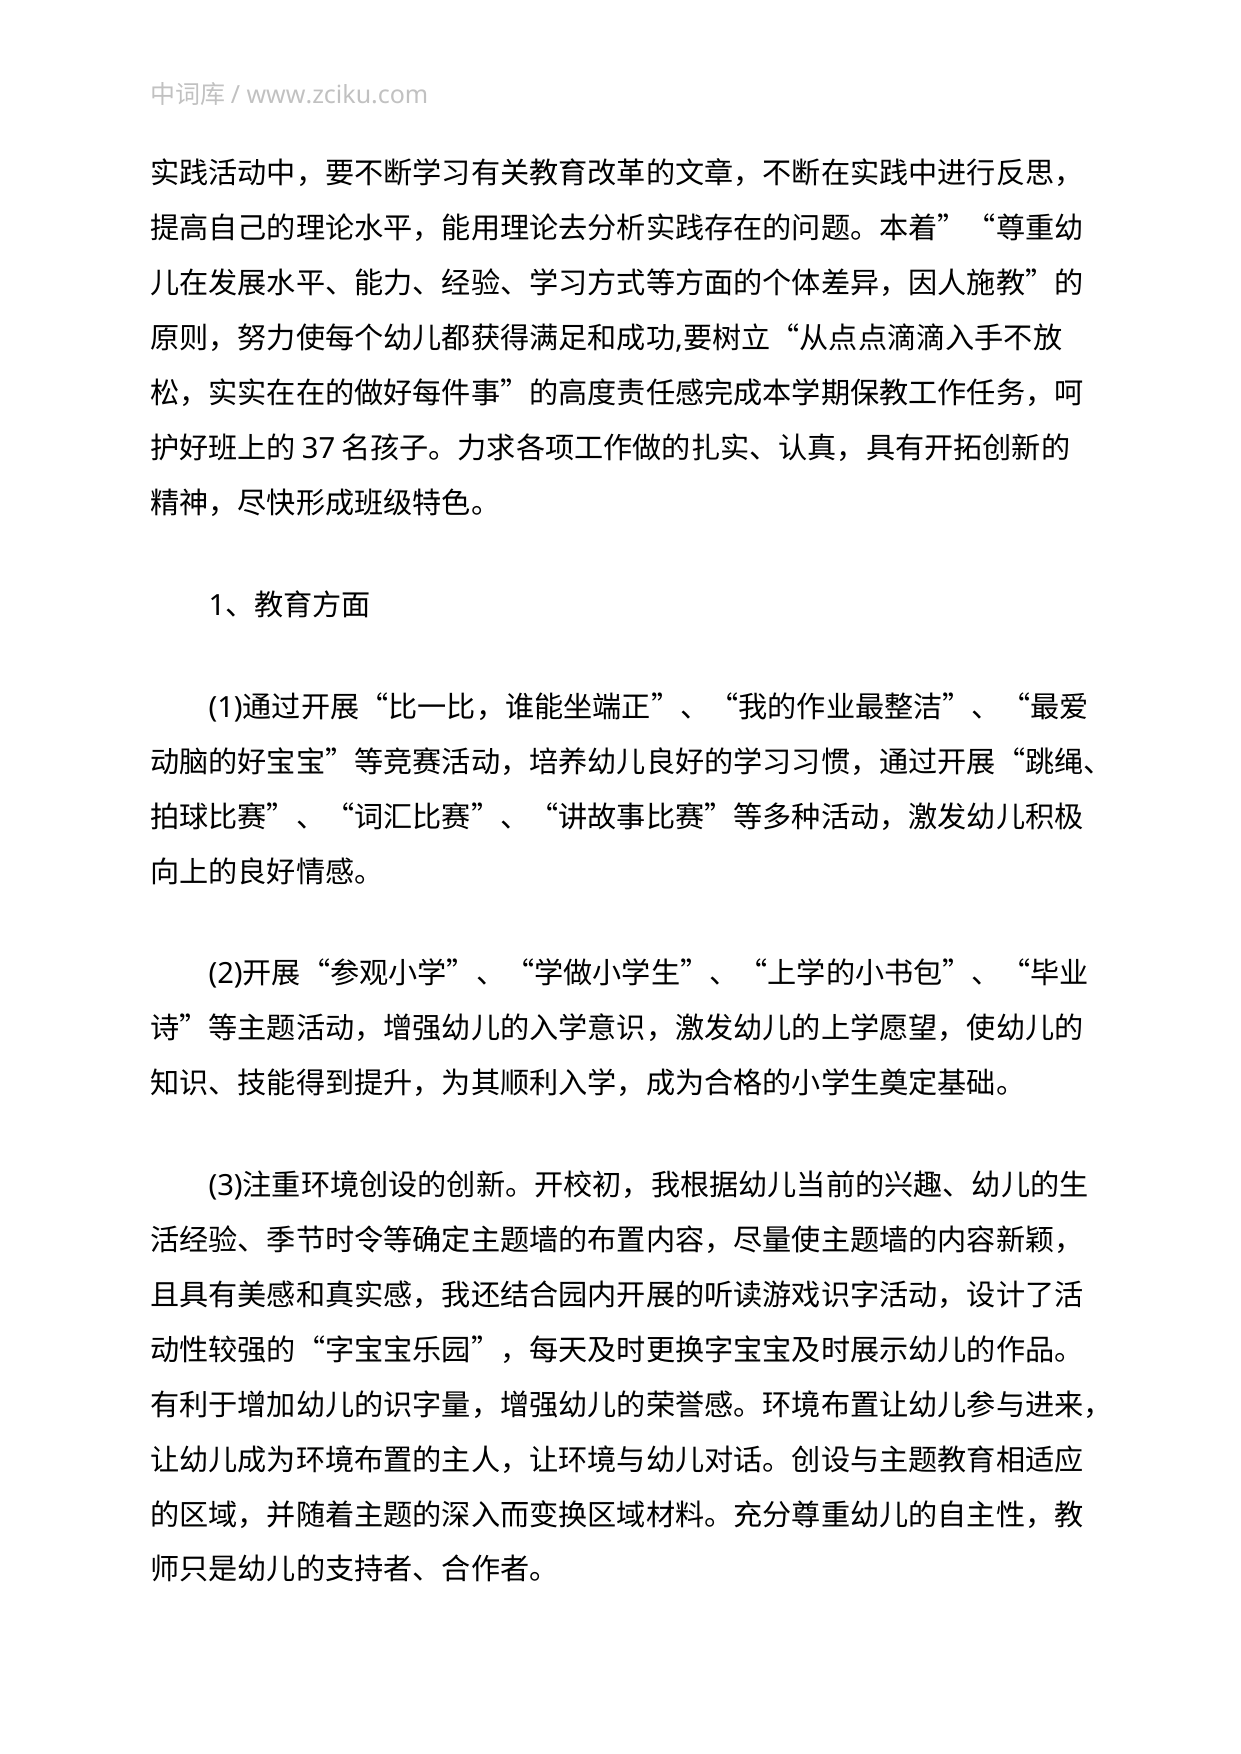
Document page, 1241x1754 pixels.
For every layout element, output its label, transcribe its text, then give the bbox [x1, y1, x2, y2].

text 1、教育方面 [150, 581, 1090, 624]
text (2)开展“参观小学”、“学做小学生”、“上学的小书包”、“毕业诗”等主题活动，增强幼儿的入学意识，激发幼儿的上学愿望，使幼儿的知识、技能得到提升，为其顺利入学，成为合格的小学生奠定基础。 [150, 950, 1090, 1102]
text (3)注重环境创设的创新。开校初，我根据幼儿当前的兴趣、幼儿的生活经验、季节时令等确定主题墙的布置内容，尽量使主题墙的内容新颖，且具有美感和真实感，我还结合园内开展的听读游戏识字活动，设计了活动性较强的“字宝宝乐园”，每天及时更换字宝宝及时展示幼儿的作品。有利于增加幼儿的识字量，增强幼儿的荣誉感。环境布置让幼儿参与进来，让幼儿成为环境布置的主人，让环境与幼儿对话。创设与主题教育相适应的区域，并随着主题的深入而变换区域材料。充分尊重幼儿的自主性，教师只是幼儿的支持者、合作者。 [150, 1162, 1090, 1588]
text (1)通过开展“比一比，谁能坐端正”、“我的作业最整洁”、“最爱动脑的好宝宝”等竞赛活动，培养幼儿良好的学习习惯，通过开展“跳绳、拍球比赛”、“词汇比赛”、“讲故事比赛”等多种活动，激发幼儿积极向上的良好情感。 [150, 683, 1090, 890]
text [150, 150, 1090, 522]
